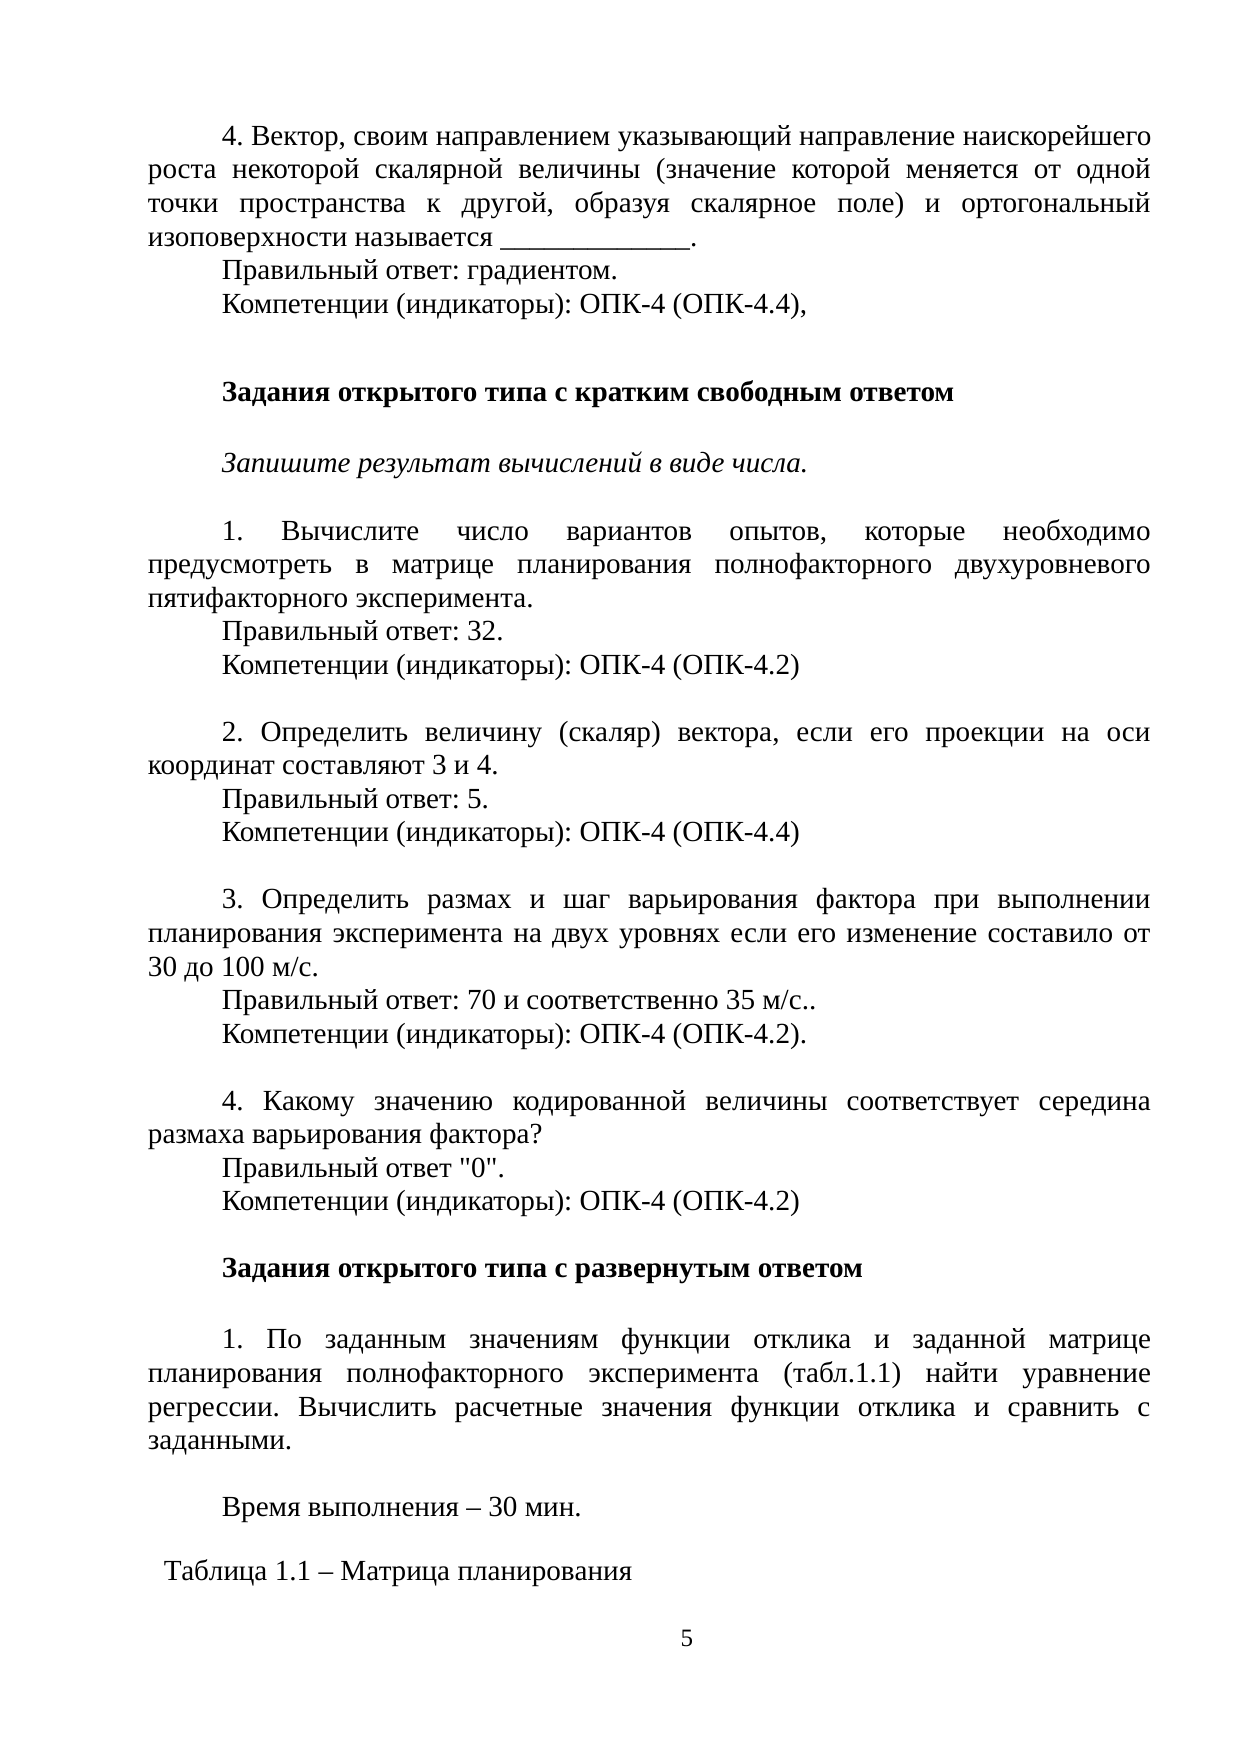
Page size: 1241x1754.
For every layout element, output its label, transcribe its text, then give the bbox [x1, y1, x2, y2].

text Запишите результат вычислений в виде числа. [148, 446, 1152, 479]
text 4. Какому значению кодированной величины соответствует середина размаха варьирования фактора? [148, 1083, 1152, 1150]
text 2. Определить величину (скаляр) вектора, если его проекции на оси координат составляют 3 и 4. [148, 714, 1152, 781]
subtitle Задания открытого типа с кратким свободным ответом [148, 374, 1152, 408]
text Правильный ответ: градиентом. [148, 252, 1152, 286]
text Компетенции (индикаторы): ОПК-4 (ОПК-4.4), [148, 286, 1152, 319]
text 1. По заданным значениям функции отклика и заданной матрице планирования полнофакторного эксперимента (табл.1.1) найти уравнение регрессии. Вычислить расчетные значения функции отклика и сравнить с заданными. [148, 1322, 1152, 1456]
text Время выполнения – 30 мин. [148, 1489, 1152, 1523]
subtitle Задания открытого типа с развернутым ответом [148, 1251, 1152, 1284]
text 3. Определить размах и шаг варьирования фактора при выполнении планирования эксперимента на двух уровнях если его изменение составило от 30 до 100 м/с. [148, 882, 1152, 982]
text Компетенции (индикаторы): ОПК-4 (ОПК-4.2) [148, 1183, 1152, 1217]
text Правильный ответ: 5. [148, 781, 1152, 814]
text Компетенции (индикаторы): ОПК-4 (ОПК-4.2). [148, 1016, 1152, 1049]
text Правильный ответ "0". [148, 1150, 1152, 1183]
text 4. Вектор, своим направлением указывающий направление наискорейшего роста некоторой скалярной величины (значение которой меняется от одной точки пространства к другой, образуя скалярное поле) и ортогональный изоповерхности называется _____________. [148, 118, 1152, 252]
text Правильный ответ: 32. [148, 613, 1152, 647]
text Компетенции (индикаторы): ОПК-4 (ОПК-4.4) [148, 814, 1152, 848]
text Таблица 1.1 – Матрица планирования [163, 1556, 1152, 1586]
text Правильный ответ: 70 и соответственно 35 м/с.. [148, 982, 1152, 1016]
text 1. Вычислите число вариантов опытов, которые необходимо предусмотреть в матрице планирования полнофакторного двухуровневого пятифакторного эксперимента. [148, 513, 1152, 613]
text Компетенции (индикаторы): ОПК-4 (ОПК-4.2) [148, 647, 1152, 680]
